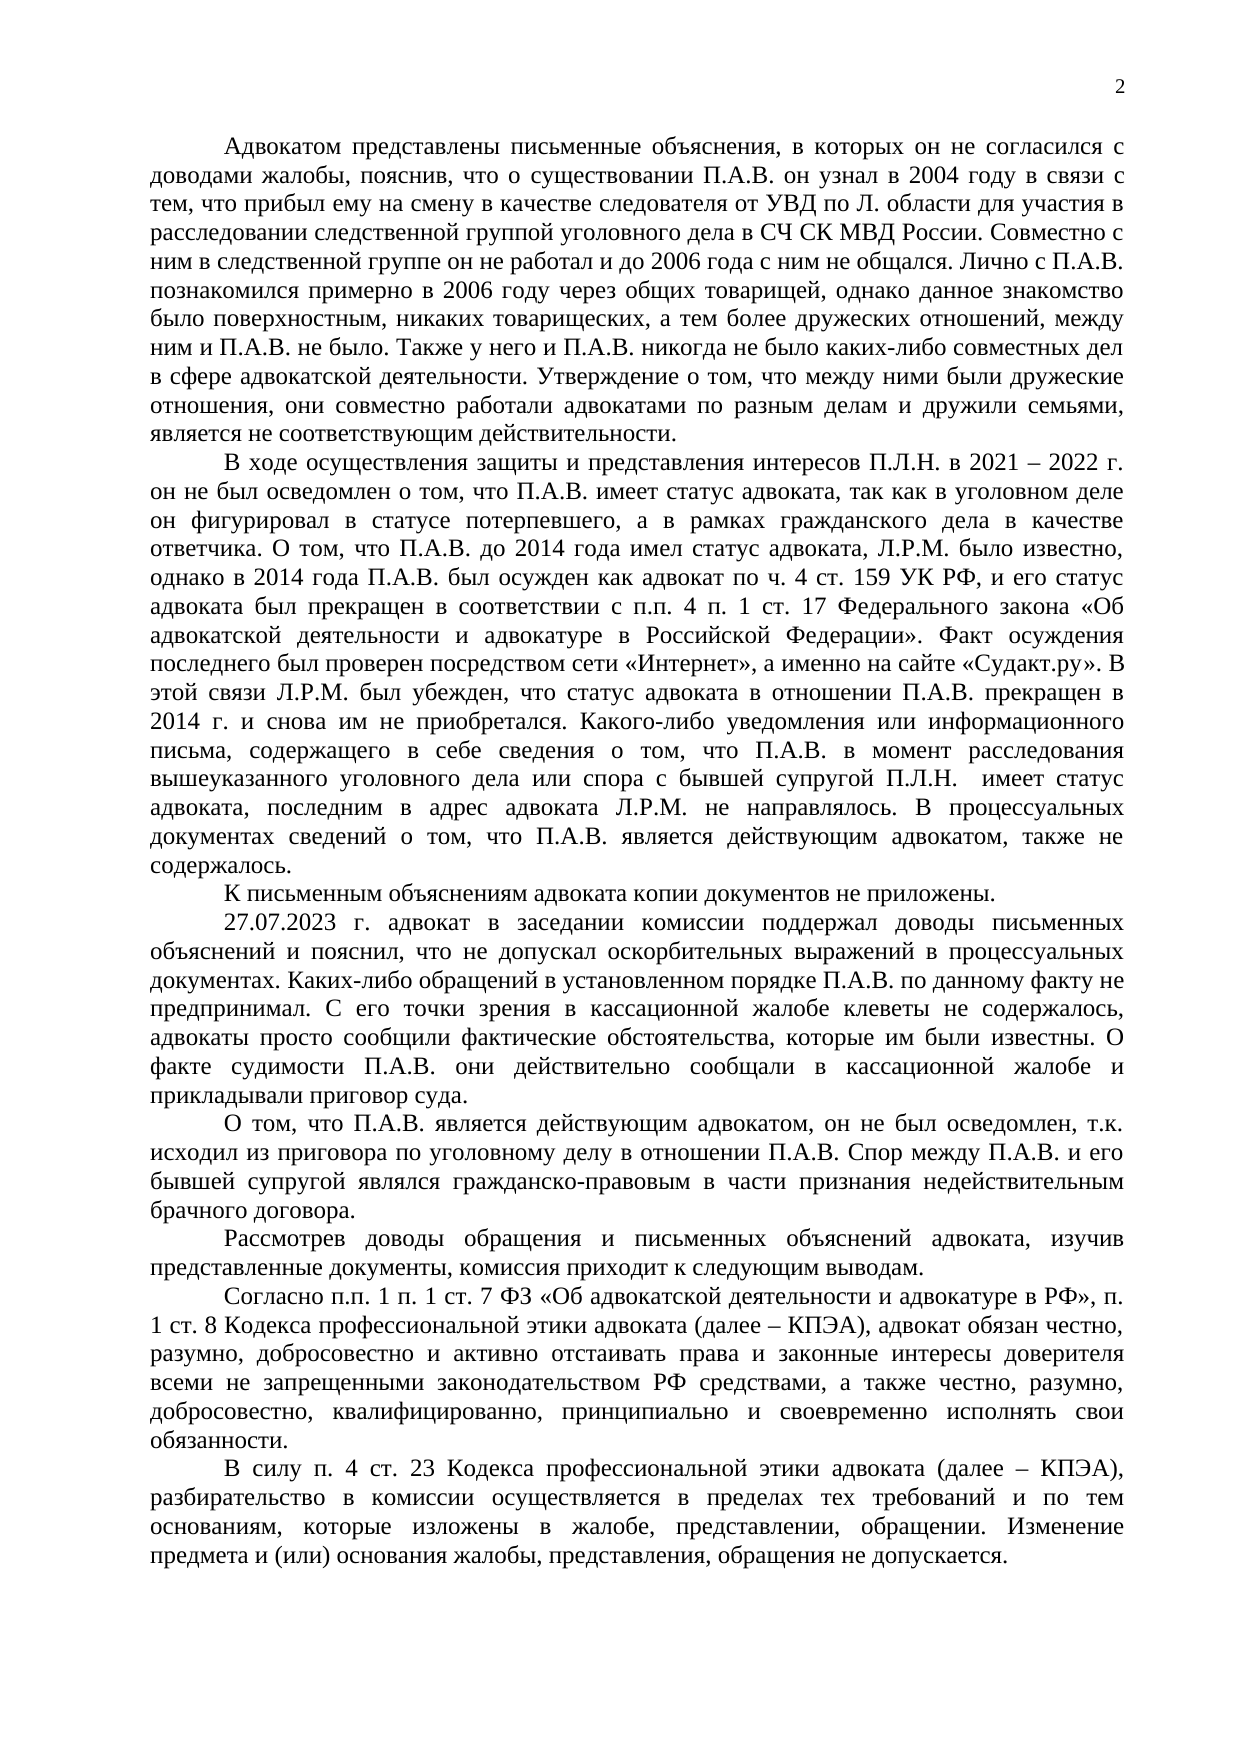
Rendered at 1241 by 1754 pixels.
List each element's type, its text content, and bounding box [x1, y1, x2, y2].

text К письменным объяснениям адвоката копии документов не приложены. [150, 878, 1125, 907]
text Адвокатом представлены письменные объяснения, в которых он не согласился с доводами жалобы, пояснив, что о существовании П.А.В. он узнал в 2004 году в связи с тем, что прибыл ему на смену в качестве следователя от УВД по Л. области для участия в расследовании следственной группой уголовного дела в СЧ СК МВД России. Совместно с ним в следственной группе он не работал и до 2006 года с ним не общался. Лично с П.А.В. познакомился примерно в 2006 году через общих товарищей, однако данное знакомство было поверхностным, никаких товарищеских, а тем более дружеских отношений, между ним и П.А.В. не было. Также у него и П.А.В. никогда не было каких-либо совместных дел в сфере адвокатской деятельности. Утверждение о том, что между ними были дружеские отношения, они совместно работали адвокатами по разным делам и дружили семьями, является не соответствующим действительности. [150, 131, 1125, 447]
text 27.07.2023 г. адвокат в заседании комиссии поддержал доводы письменных объяснений и пояснил, что не допускал оскорбительных выражений в процессуальных документах. Каких-либо обращений в установленном порядке П.А.В. по данному факту не предпринимал. С его точки зрения в кассационной жалобе клеветы не содержалось, адвокаты просто сообщили фактические обстоятельства, которые им были известны. О факте судимости П.А.В. они действительно сообщали в кассационной жалобе и прикладывали приговор суда. [150, 907, 1125, 1108]
text В ходе осуществления защиты и представления интересов П.Л.Н. в 2021 – 2022 г. он не был осведомлен о том, что П.А.В. имеет статус адвоката, так как в уголовном деле он фигурировал в статусе потерпевшего, а в рамках гражданского дела в качестве ответчика. О том, что П.А.В. до 2014 года имел статус адвоката, Л.Р.М. было известно, однако в 2014 года П.А.В. был осужден как адвокат по ч. 4 ст. 159 УК РФ, и его статус адвоката был прекращен в соответствии с п.п. 4 п. 1 ст. 17 Федерального закона «Об адвокатской деятельности и адвокатуре в Российской Федерации». Факт осуждения последнего был проверен посредством сети «Интернет», а именно на сайте «Судакт.ру». В этой связи Л.Р.М. был убежден, что статус адвоката в отношении П.А.В. прекращен в 2014 г. и снова им не приобретался. Какого-либо уведомления или информационного письма, содержащего в себе сведения о том, что П.А.В. в момент расследования вышеуказанного уголовного дела или спора с бывшей супругой П.Л.Н. имеет статус адвоката, последним в адрес адвоката Л.Р.М. не направлялось. В процессуальных документах сведений о том, что П.А.В. является действующим адвокатом, также не содержалось. [150, 447, 1125, 878]
text В силу п. 4 ст. 23 Кодекса профессиональной этики адвоката (далее – КПЭА), разбирательство в комиссии осуществляется в пределах тех требований и по тем основаниям, которые изложены в жалобе, представлении, обращении. Изменение предмета и (или) основания жалобы, представления, обращения не допускается. [150, 1453, 1125, 1568]
text Согласно п.п. 1 п. 1 ст. 7 ФЗ «Об адвокатской деятельности и адвокатуре в РФ», п. 1 ст. 8 Кодекса профессиональной этики адвоката (далее – КПЭА), адвокат обязан честно, разумно, добросовестно и активно отстаивать права и законные интересы доверителя всеми не запрещенными законодательством РФ средствами, а также честно, разумно, добросовестно, квалифицированно, принципиально и своевременно исполнять свои обязанности. [150, 1281, 1125, 1453]
text Рассмотрев доводы обращения и письменных объяснений адвоката, изучив представленные документы, комиссия приходит к следующим выводам. [150, 1223, 1125, 1281]
text О том, что П.А.В. является действующим адвокатом, он не был осведомлен, т.к. исходил из приговора по уголовному делу в отношении П.А.В. Спор между П.А.В. и его бывшей супругой являлся гражданско-правовым в части признания недействительным брачного договора. [150, 1108, 1125, 1223]
